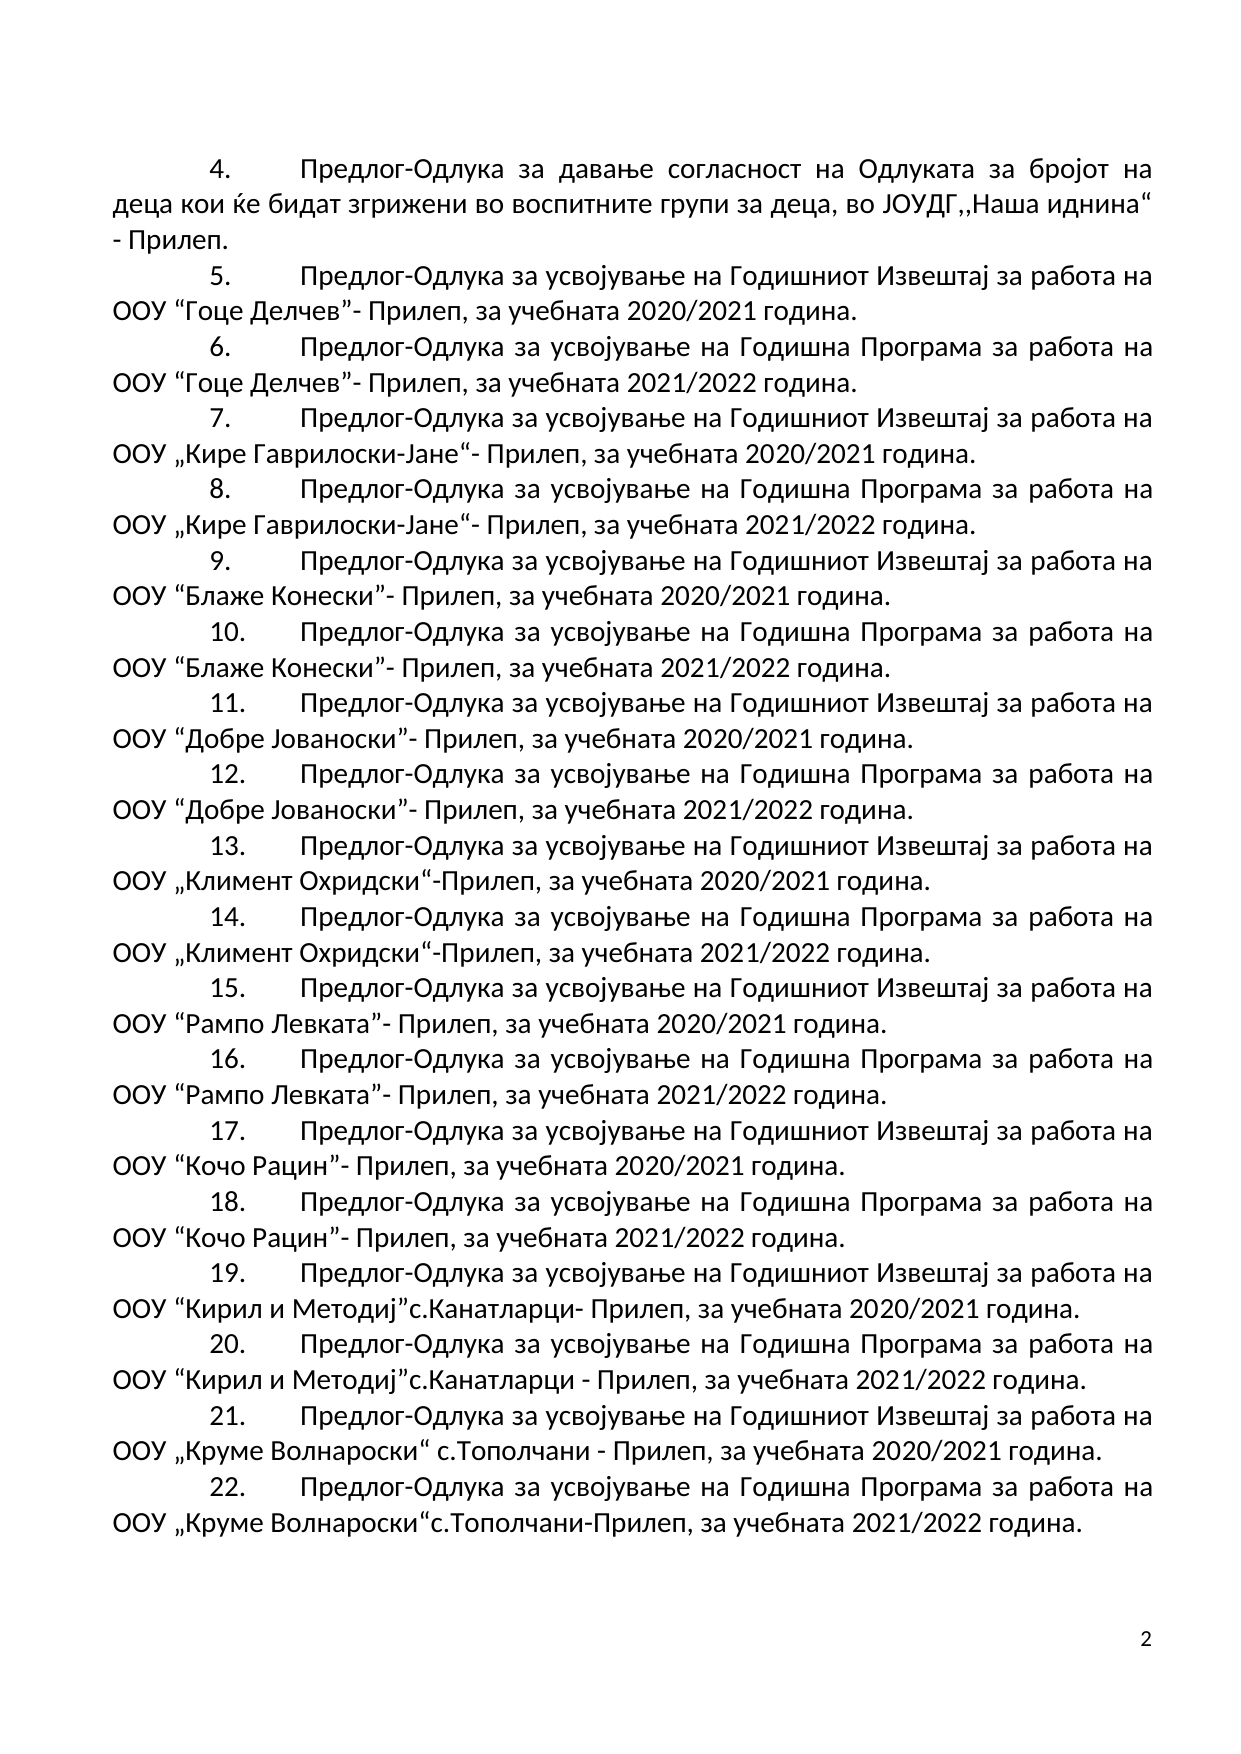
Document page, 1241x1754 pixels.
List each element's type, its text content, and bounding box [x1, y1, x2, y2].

list Предлог-Одлука за усвојување на Годишна Програма за работа на ООУ „Круме Волнароски“с.Тополчани-Прилеп, за учебната 2021/2022 година. [112, 1468, 1154, 1539]
list Предлог-Одлука за усвојување на Годишниот Извештај за работа на ООУ „Климент Охридски“-Прилеп, за учебната 2020/2021 година. [112, 827, 1154, 898]
list Предлог-Одлука за усвојување на Годишна Програма за работа на ООУ “Гоце Делчев”- Прилеп, за учебната 2021/2022 година. [112, 328, 1154, 399]
list Предлог-Одлука за усвојување на Годишна Програма за работа на ООУ “Добре Јованоски”- Прилеп, за учебната 2021/2022 година. [112, 756, 1154, 827]
list Предлог-Одлука за усвојување на Годишниот Извештај за работа на ООУ „Круме Волнароски“ с.Тополчани - Прилеп, за учебната 2020/2021 година. [112, 1397, 1154, 1468]
list Предлог-Одлука за усвојување на Годишниот Извештај за работа на ООУ “Кирил и Методиј”с.Канатларци- Прилеп, за учебната 2020/2021 година. [112, 1254, 1154, 1326]
list Предлог-Одлука за усвојување на Годишна Програма за работа на ООУ “Рампо Левката”- Прилеп, за учебната 2021/2022 година. [112, 1041, 1154, 1112]
list Предлог-Одлука за усвојување на Годишниот Извештај за работа на ООУ “Рампо Левката”- Прилеп, за учебната 2020/2021 година. [112, 969, 1154, 1041]
list Предлог-Одлука за усвојување на Годишна Програма за работа на ООУ “Кочо Рацин”- Прилеп, за учебната 2021/2022 година. [112, 1183, 1154, 1254]
list Предлог-Одлука за усвојување на Годишниот Извештај за работа на ООУ “Гоце Делчев”- Прилеп, за учебната 2020/2021 година. [112, 257, 1154, 328]
list Предлог-Одлука за усвојување на Годишниот Извештај за работа на ООУ “Кочо Рацин”- Прилеп, за учебната 2020/2021 година. [112, 1112, 1154, 1183]
list Предлог-Одлука за усвојување на Годишна Програма за работа на ООУ „Климент Охридски“-Прилеп, за учебната 2021/2022 година. [112, 898, 1154, 969]
list Предлог-Одлука за усвојување на Годишна Програма за работа на ООУ “Кирил и Методиј”с.Канатларци - Прилеп, за учебната 2021/2022 година. [112, 1326, 1154, 1397]
list Предлог-Одлука за усвојување на Годишниот Извештај за работа на ООУ „Кире Гаврилоски-Јане“- Прилеп, за учебната 2020/2021 година. [112, 399, 1154, 471]
list Предлог-Одлука за давање согласност на Одлуката за бројот на деца кои ќе бидат згрижени во воспитните групи за деца, во ЈОУДГ,,Наша иднина“ - Прилеп. [112, 150, 1154, 257]
list Предлог-Одлука за усвојување на Годишниот Извештај за работа на ООУ “Блаже Конески”- Прилеп, за учебната 2020/2021 година. [112, 542, 1154, 613]
list Предлог-Одлука за усвојување на Годишна Програма за работа на ООУ „Кире Гаврилоски-Јане“- Прилеп, за учебната 2021/2022 година. [112, 471, 1154, 542]
list Предлог-Одлука за усвојување на Годишна Програма за работа на ООУ “Блаже Конески”- Прилеп, за учебната 2021/2022 година. [112, 613, 1154, 684]
list Предлог-Одлука за усвојување на Годишниот Извештај за работа на ООУ “Добре Јованоски”- Прилеп, за учебната 2020/2021 година. [112, 684, 1154, 756]
